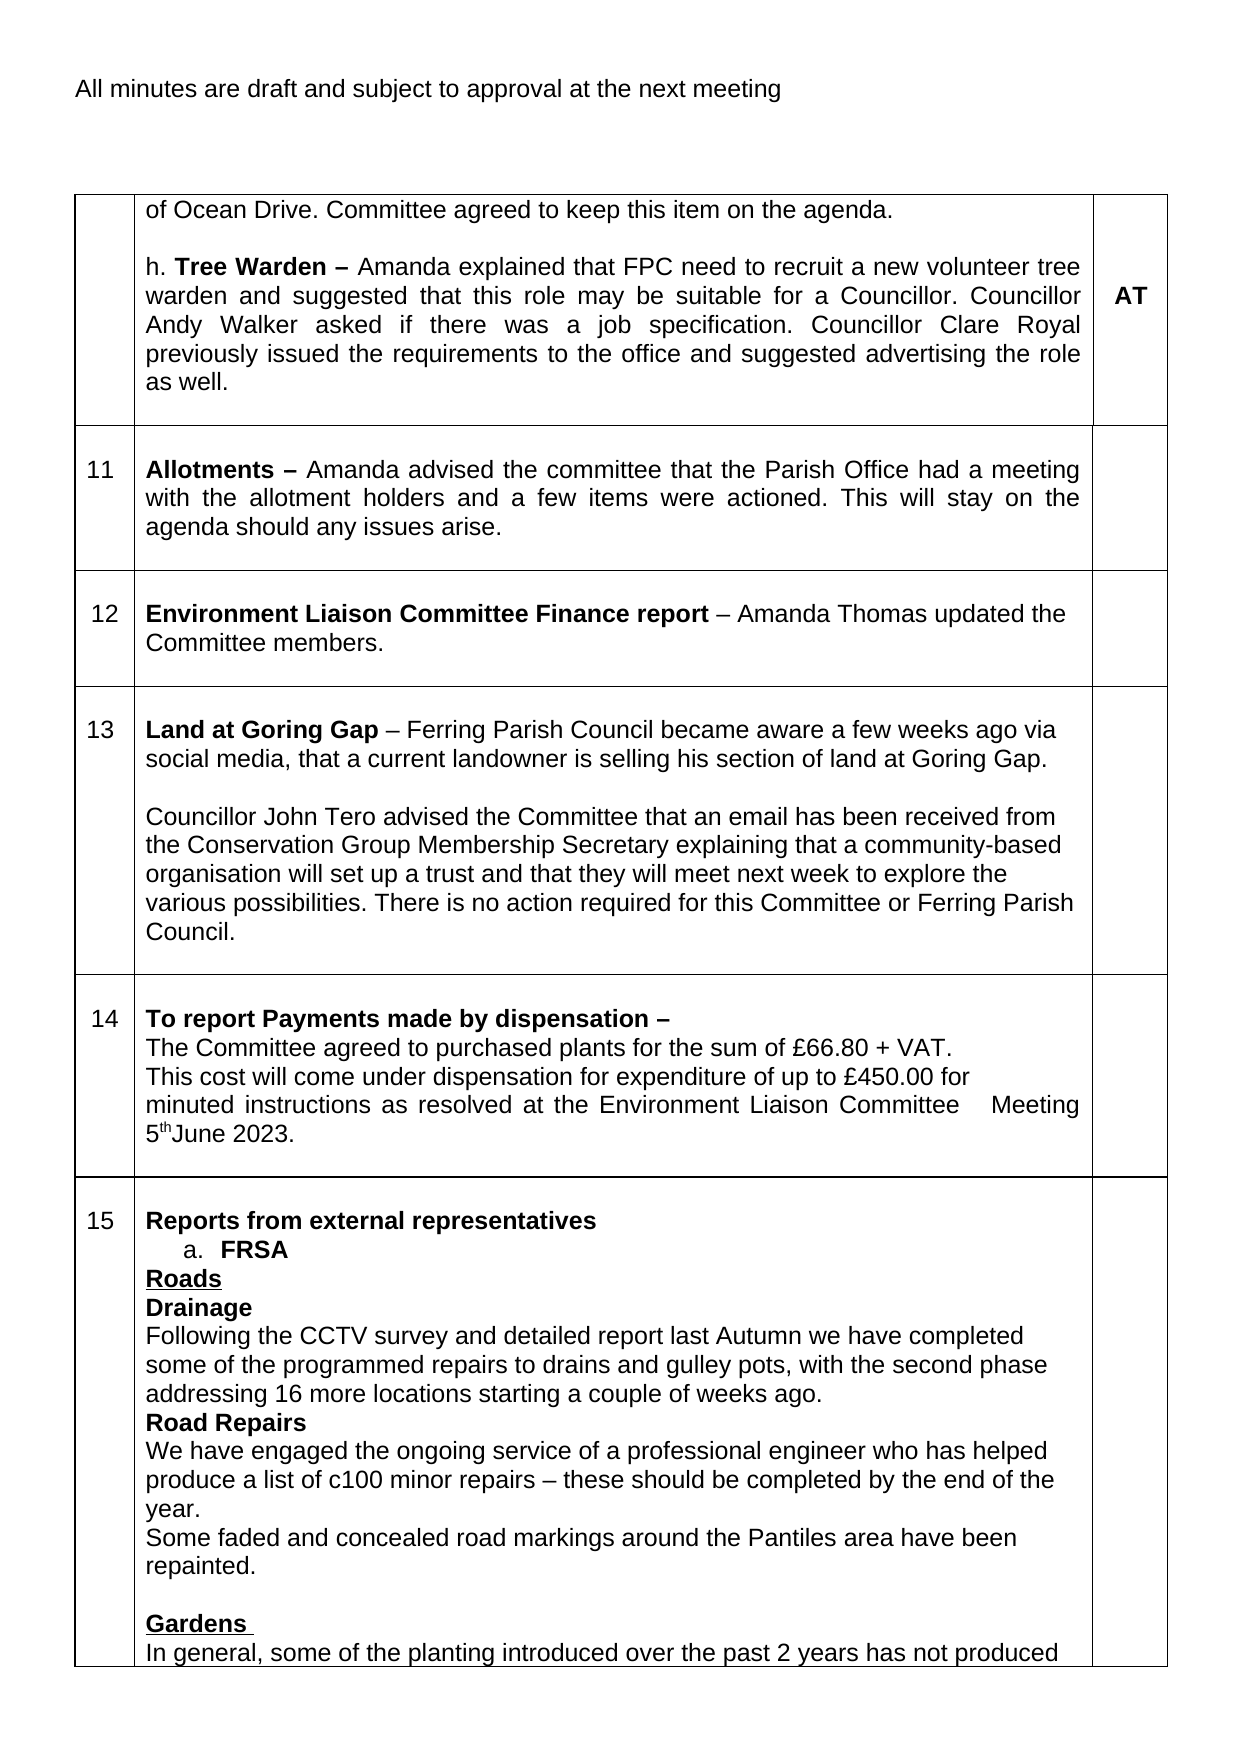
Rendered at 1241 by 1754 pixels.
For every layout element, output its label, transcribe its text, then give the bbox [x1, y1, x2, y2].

table_cell 14 [76, 975, 134, 1176]
table_cell 11 [76, 426, 134, 569]
table_cell Allotments – Amanda advised the committee that the Parish Office had a meeting with the allotment holders and a few items were actioned. This will stay on the agenda should any issues arise. [135, 426, 1092, 569]
table_cell 13 [76, 687, 134, 974]
table_cell [1093, 687, 1167, 974]
table_cell To report Payments made by dispensation – The Committee agreed to purchased plants for the sum of £66.80 + VAT. This cost will come under dispensation for expenditure of up to £450.00 for minuted instructions as resolved at the Environment Liaison Committee Meeting 5thJune 2023. [135, 975, 1092, 1176]
table_cell 15 [76, 1178, 134, 1666]
table_cell [1093, 426, 1167, 569]
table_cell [135, 195, 1093, 425]
table_cell AT AT AT AT JT AT [1094, 195, 1167, 425]
table_cell AT [1093, 1178, 1167, 1666]
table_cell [135, 1178, 1092, 1666]
table_cell [1093, 571, 1167, 686]
table_cell 12 [76, 571, 134, 686]
table_cell Land at Goring Gap – Ferring Parish Council became aware a few weeks ago via social media, that a current landowner is selling his section of land at Goring Gap. Councillor John Tero advised the Committee that an email has been received from the Conservation Group Membership Secretary explaining that a community-based organisation will set up a trust and that they will meet next week to explore the various possibilities. There is no action required for this Committee or Ferring Parish Council. [135, 687, 1092, 974]
table_cell [1093, 975, 1167, 1176]
table_cell 10 [76, 195, 134, 425]
table_cell Environment Liaison Committee Finance report – Amanda Thomas updated the Committee members. [135, 571, 1092, 686]
